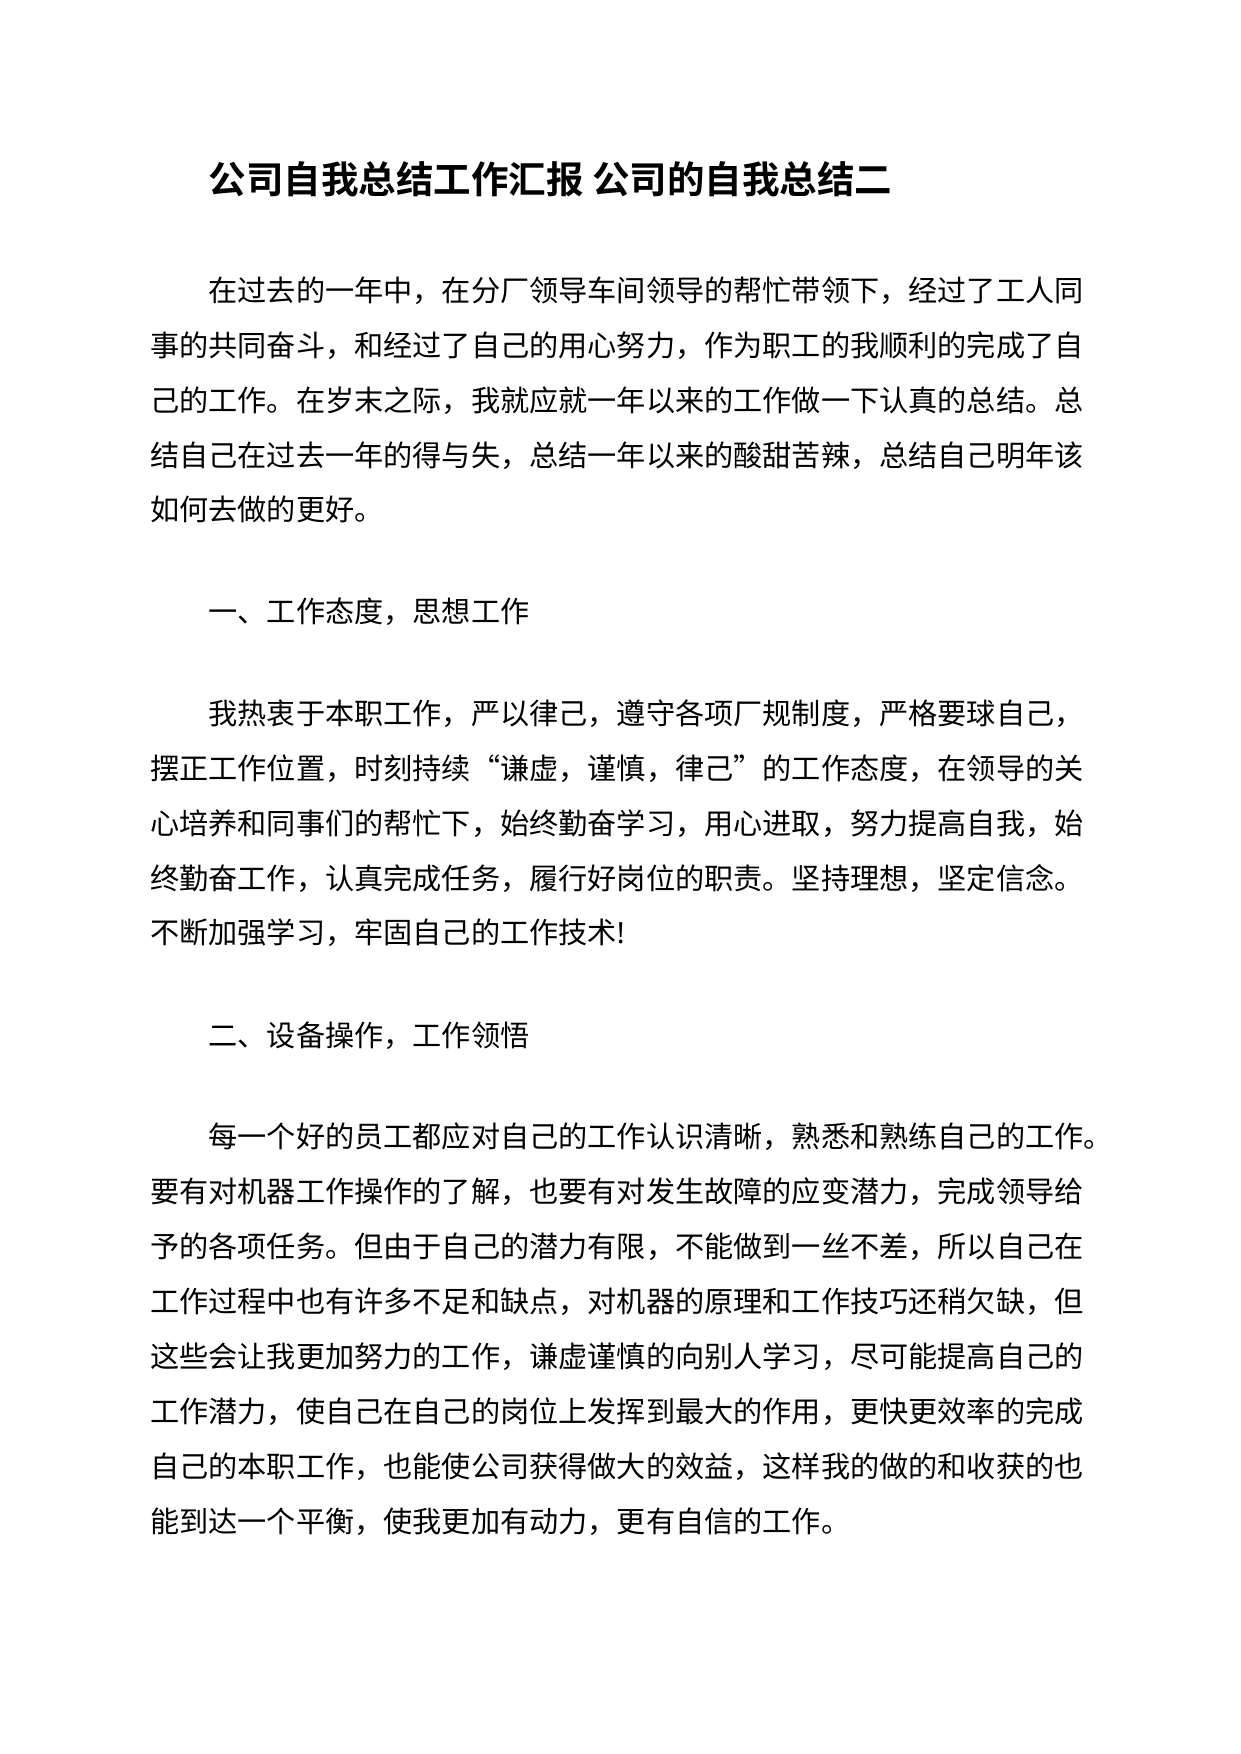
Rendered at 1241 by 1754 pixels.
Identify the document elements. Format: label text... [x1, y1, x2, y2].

text 每一个好的员工都应对自己的工作认识清晰，熟悉和熟练自己的工作。要有对机器工作操作的了解，也要有对发生故障的应变潜力，完成领导给予的各项任务。但由于自己的潜力有限，不能做到一丝不差，所以自己在工作过程中也有许多不足和缺点，对机器的原理和工作技巧还稍欠缺，但这些会让我更加努力的工作，谦虚谨慎的向别人学习，尽可能提高自己的工作潜力，使自己在自己的岗位上发挥到最大的作用，更快更效率的完成自己的本职工作，也能使公司获得做大的效益，这样我的做的和收获的也能到达一个平衡，使我更加有动力，更有自信的工作。 [150, 1114, 1090, 1540]
text 一、工作态度，思想工作 [150, 589, 1090, 631]
text 二、设备操作，工作领悟 [150, 1012, 1090, 1054]
text 公司自我总结工作汇报 公司的自我总结二 [150, 150, 1090, 204]
text 在过去的一年中，在分厂领导车间领导的帮忙带领下，经过了工人同事的共同奋斗，和经过了自己的用心努力，作为职工的我顺利的完成了自己的工作。在岁末之际，我就应就一年以来的工作做一下认真的总结。总结自己在过去一年的得与失，总结一年以来的酸甜苦辣，总结自己明年该如何去做的更好。 [150, 267, 1090, 529]
text 我热衷于本职工作，严以律己，遵守各项厂规制度，严格要球自己，摆正工作位置，时刻持续“谦虚，谨慎，律己”的工作态度，在领导的关心培养和同事们的帮忙下，始终勤奋学习，用心进取，努力提高自我，始终勤奋工作，认真完成任务，履行好岗位的职责。坚持理想，坚定信念。不断加强学习，牢固自己的工作技术! [150, 691, 1090, 952]
